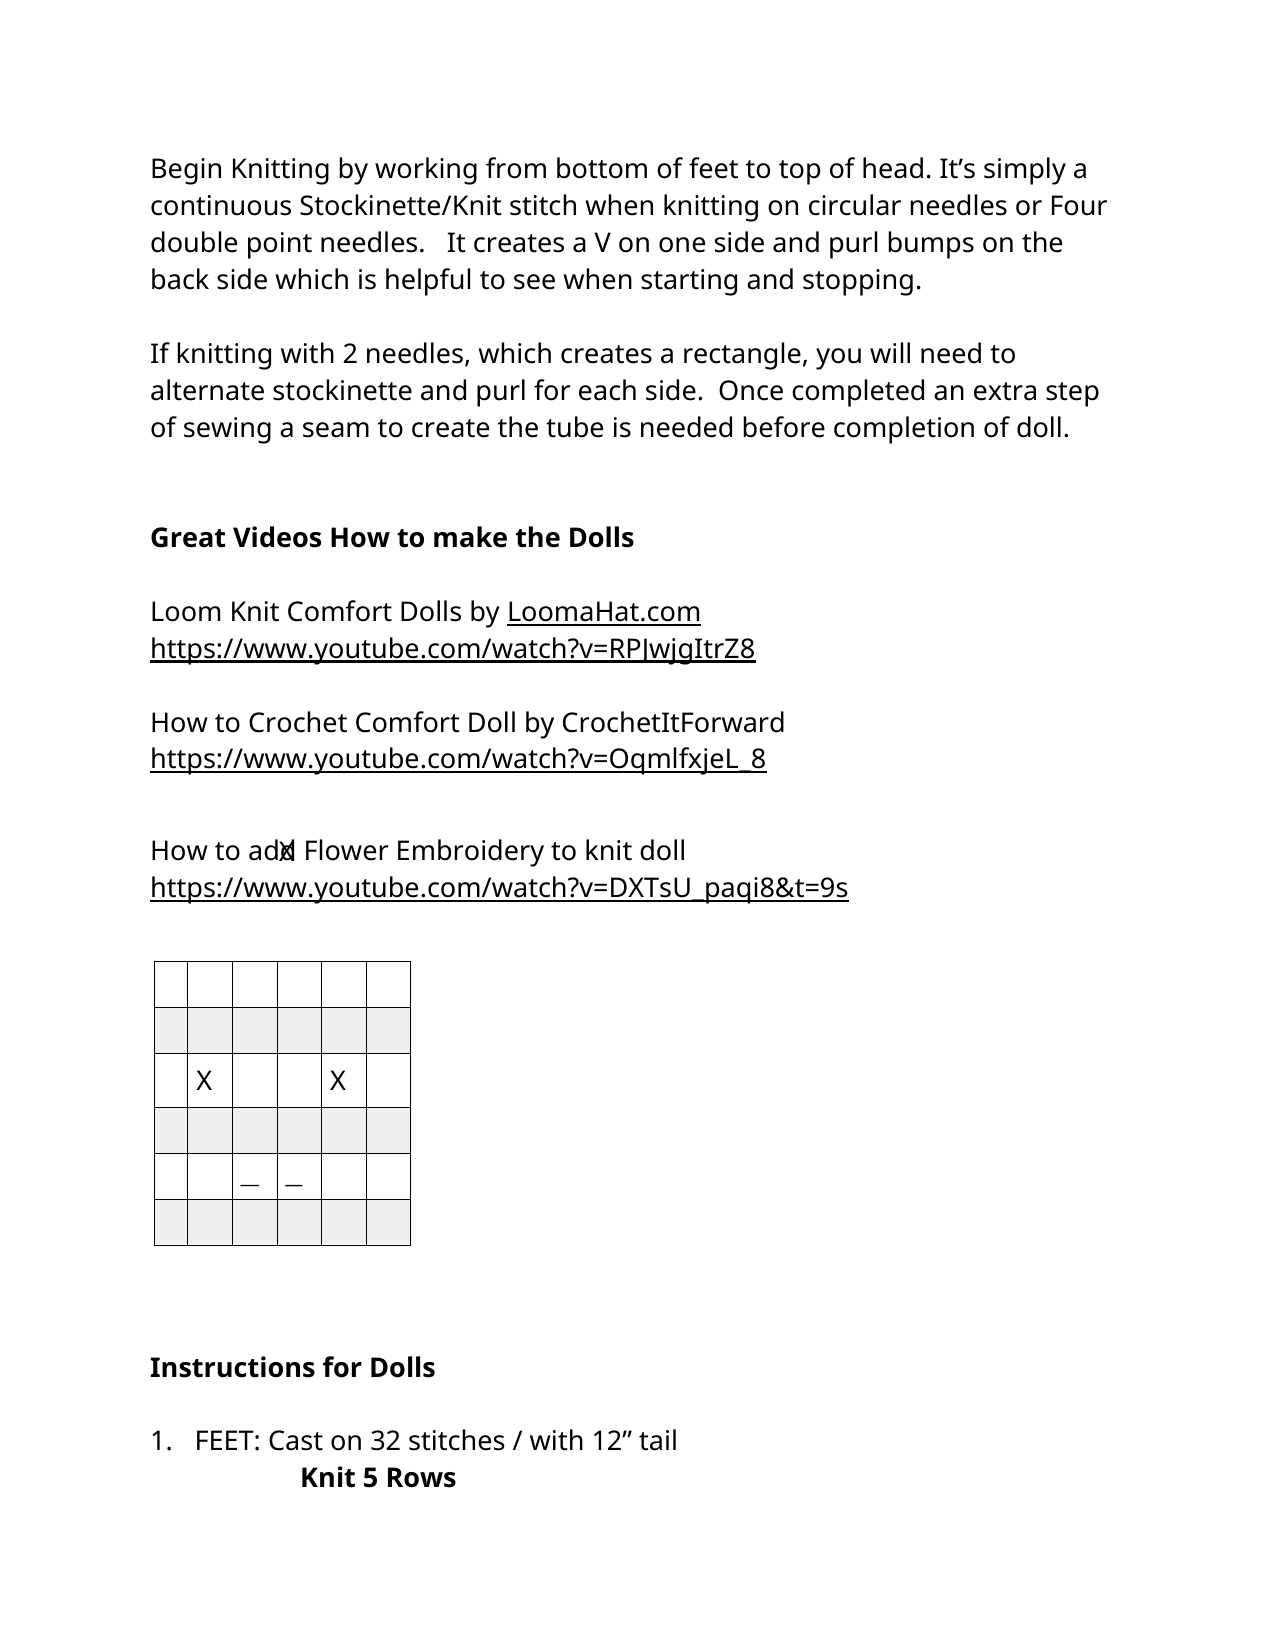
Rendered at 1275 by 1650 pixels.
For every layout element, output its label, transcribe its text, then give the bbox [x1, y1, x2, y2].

text Great Videos How to make the Dolls [150, 519, 1125, 556]
text https://www.youtube.com/watch?v=OqmlfxjeL_8 [150, 740, 1125, 777]
text Begin Knitting by working from bottom of feet to top of head. It’s simply a continuous Stockinette/Knit stitch when knitting on circular needles or Four double point needles. It creates a V on one side and purl bumps on the back side which is helpful to see when starting and stopping. [150, 150, 1125, 297]
text How to add Flower Embroidery to knit doll [150, 832, 1125, 869]
text Loom Knit Comfort Dolls by LoomaHat.com [150, 592, 1125, 629]
text Knit 5 Rows [150, 1459, 1125, 1496]
text If knitting with 2 needles, which creates a rectangle, you will need to alternate stockinette and purl for each side. Once completed an extra step of sewing a seam to create the tube is needed before completion of doll. [150, 334, 1125, 445]
text https://www.youtube.com/watch?v=DXTsU_paqi8&t=9s [150, 869, 1125, 906]
text https://www.youtube.com/watch?v=RPJwjgItrZ8 [150, 629, 1125, 666]
list FEET: Cast on 32 stitches / with 12” tail [150, 1422, 1125, 1459]
text How to Crochet Comfort Doll by CrochetItForward [150, 703, 1125, 740]
text Instructions for Dolls [150, 1348, 1125, 1385]
